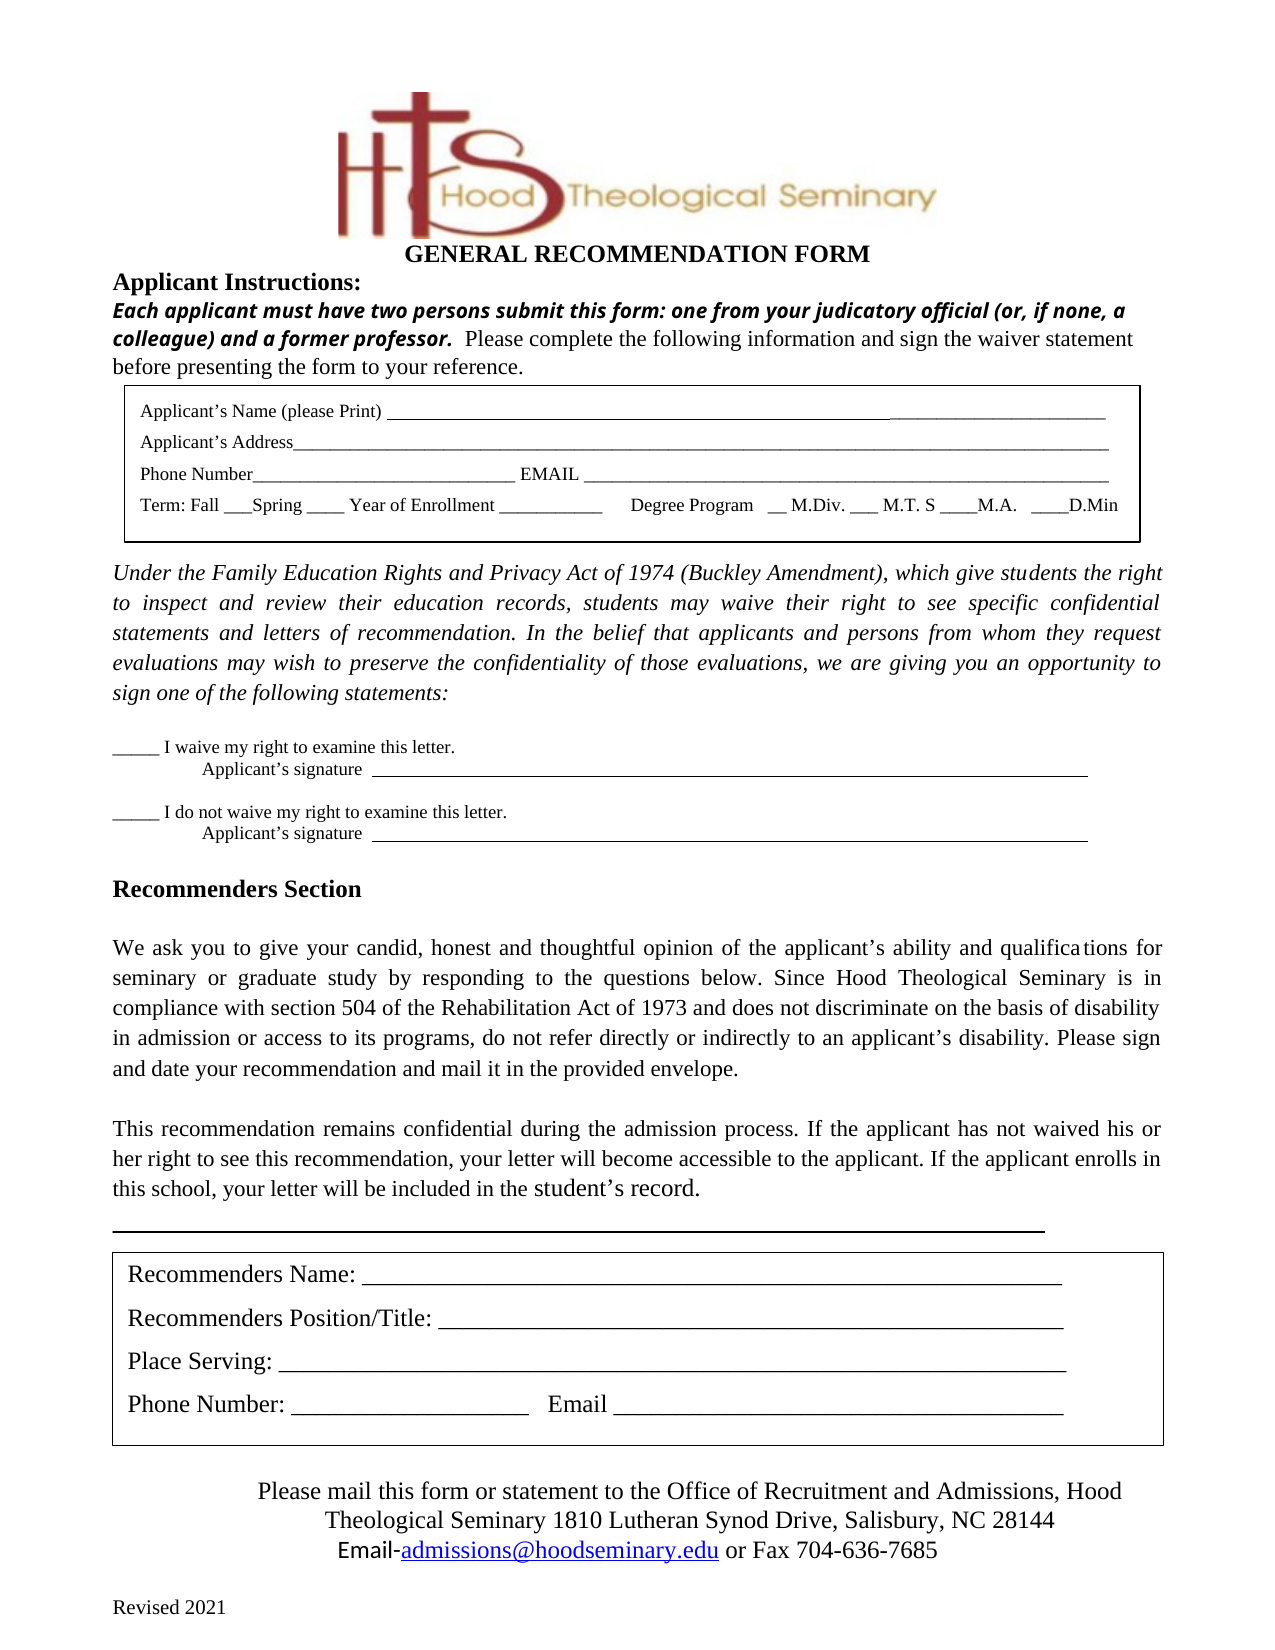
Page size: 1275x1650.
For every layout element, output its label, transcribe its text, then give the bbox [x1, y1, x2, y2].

text Applicant’s signature [202, 822, 1162, 844]
text We ask you to give your candid, honest and thoughtful opinion of the applicant’s ability and qualifications for seminary or graduate study by responding to the questions below. Since Hood Theological Seminary is in compliance with section 504 of the Rehabilitation Act of 1973 and does not discriminate on the basis of disability in admission or access to its programs, do not refer directly or indirectly to an applicant’s disability. Please sign and date your recommendation and mail it in the provided envelope. [112, 931, 1162, 1082]
text Under the Family Education Rights and Privacy Act of 1974 (Buckley Amendment), which give students the right to inspect and review their education records, students may waive their right to see specific confidential statements and letters of recommendation. In the belief that applicants and persons from whom they request evaluations may wish to preserve the confidentiality of those evaluations, we are giving you an opportunity to sign one of the following statements: [112, 559, 1162, 706]
text _____ I do not waive my right to examine this letter. [112, 801, 1162, 822]
text _____ I waive my right to examine this letter. [112, 736, 1162, 758]
text Applicant’s signature [202, 758, 1162, 779]
text Each applicant must have two persons submit this form: one from your judicatory official (or, if none, a colleague) and a former professor. Please complete the following information and sign the waiver statement before presenting the form to your reference. [112, 296, 1162, 379]
text Applicant Instructions: [112, 267, 1162, 296]
text ____________________________________________________________________________________ [112, 1202, 1162, 1236]
text GENERAL RECOMMENDATION FORM [112, 239, 1162, 267]
text This recommendation remains confidential during the admission process. If the applicant has not waived his or her right to see this recommendation, your letter will become accessible to the applicant. If the applicant enrolls in this school, your letter will be included in the student’s record. [112, 1112, 1162, 1202]
text Recommenders Section [112, 874, 1162, 903]
picture [338, 92, 937, 239]
